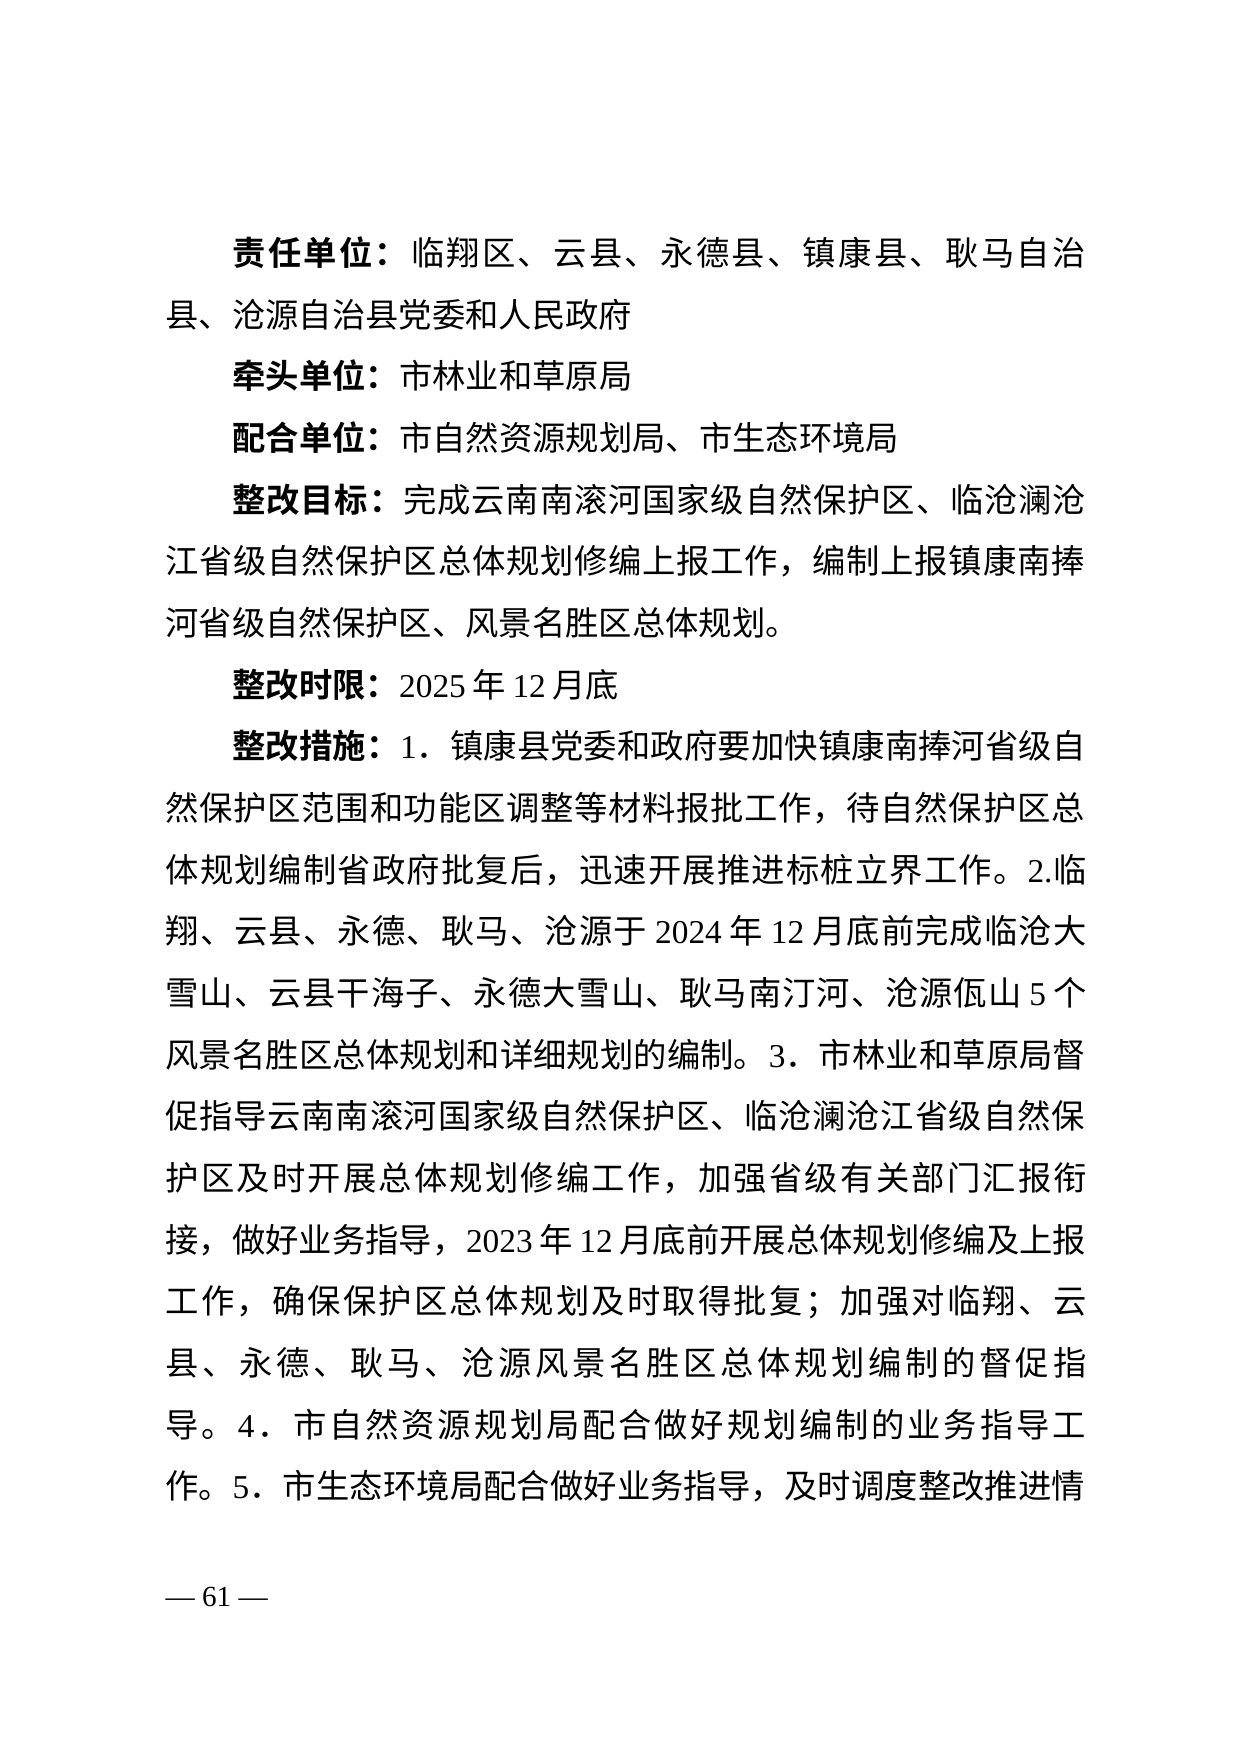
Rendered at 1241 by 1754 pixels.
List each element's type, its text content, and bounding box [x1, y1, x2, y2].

text 整改目标：完成云南南滚河国家级自然保护区、临沧澜沧江省级自然保护区总体规划修编上报工作，编制上报镇康南捧河省级自然保护区、风景名胜区总体规划。 [165, 467, 1087, 652]
text 牵头单位：市林业和草原局 [165, 343, 1087, 405]
text 整改时限：2025年12月底 [165, 652, 1087, 713]
text 责任单位：临翔区、云县、永德县、镇康县、耿马自治县、沧源自治县党委和人民政府 [165, 220, 1087, 343]
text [165, 713, 1087, 1515]
text 配合单位：市自然资源规划局、市生态环境局 [165, 405, 1087, 467]
